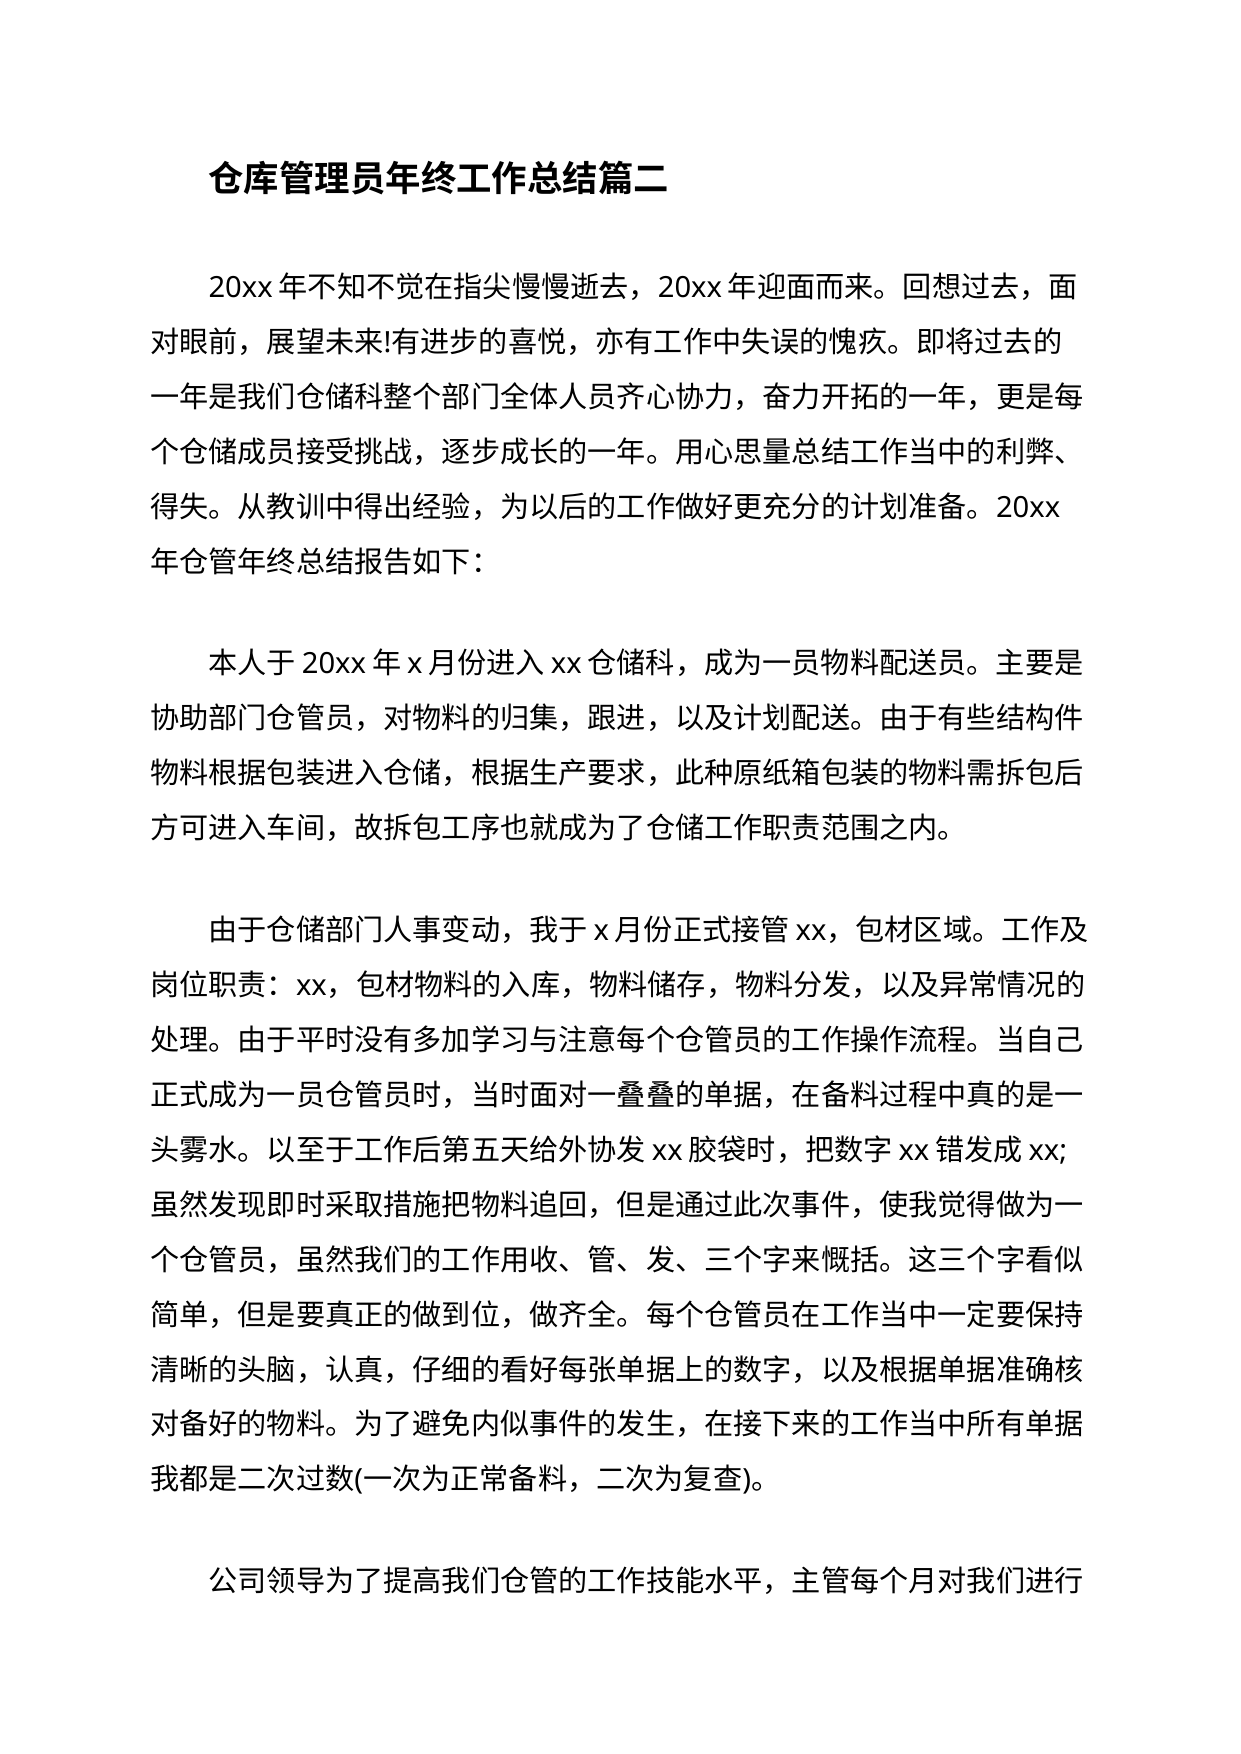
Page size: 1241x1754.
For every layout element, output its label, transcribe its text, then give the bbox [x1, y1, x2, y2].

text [150, 1558, 1090, 1600]
text 由于仓储部门人事变动，我于x月份正式接管xx，包材区域。工作及岗位职责：xx，包材物料的入库，物料储存，物料分发，以及异常情况的处理。由于平时没有多加学习与注意每个仓管员的工作操作流程。当自己正式成为一员仓管员时，当时面对一叠叠的单据，在备料过程中真的是一头雾水。以至于工作后第五天给外协发xx胶袋时，把数字xx错发成xx;虽然发现即时采取措施把物料追回，但是通过此次事件，使我觉得做为一个仓管员，虽然我们的工作用收、管、发、三个字来慨括。这三个字看似简单，但是要真正的做到位，做齐全。每个仓管员在工作当中一定要保持清晰的头脑，认真，仔细的看好每张单据上的数字，以及根据单据准确核对备好的物料。为了避免内似事件的发生，在接下来的工作当中所有单据我都是二次过数(一次为正常备料，二次为复查)。 [150, 907, 1090, 1498]
text 仓库管理员年终工作总结篇二 [150, 150, 1090, 201]
text 本人于20xx年x月份进入xx仓储科，成为一员物料配送员。主要是协助部门仓管员，对物料的归集，跟进，以及计划配送。由于有些结构件物料根据包装进入仓储，根据生产要求，此种原纸箱包装的物料需拆包后方可进入车间，故拆包工序也就成为了仓储工作职责范围之内。 [150, 640, 1090, 847]
text 20xx年不知不觉在指尖慢慢逝去，20xx年迎面而来。回想过去，面对眼前，展望未来!有进步的喜悦，亦有工作中失误的愧疚。即将过去的一年是我们仓储科整个部门全体人员齐心协力，奋力开拓的一年，更是每个仓储成员接受挑战，逐步成长的一年。用心思量总结工作当中的利弊、得失。从教训中得出经验，为以后的工作做好更充分的计划准备。20xx年仓管年终总结报告如下： [150, 263, 1090, 581]
